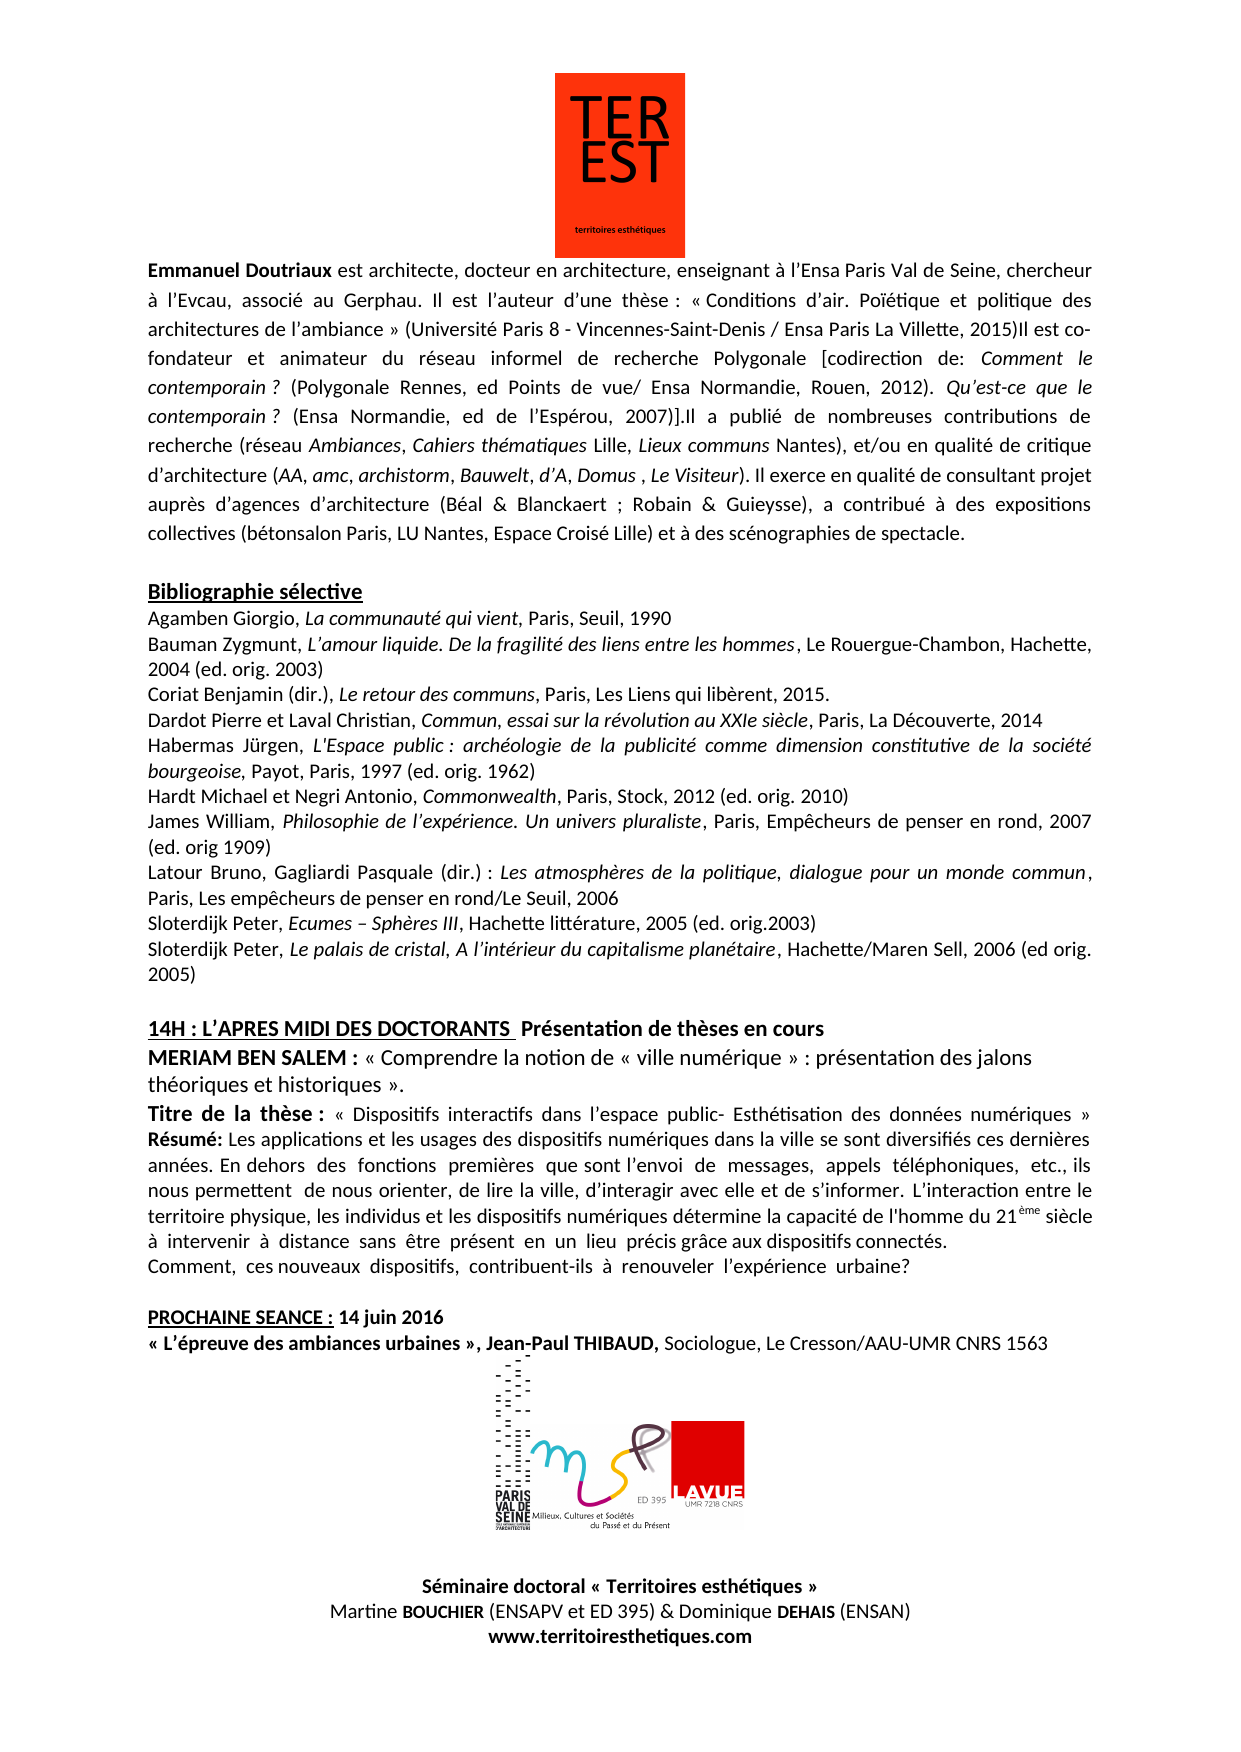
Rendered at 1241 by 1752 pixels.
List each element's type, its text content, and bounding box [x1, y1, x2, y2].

text PROCHAINE SEANCE : 14 juin 2016 [148, 1304, 1092, 1330]
text MERIAM BEN SALEM : « Comprendre la notion de « ville numérique » : présentation des jalons théoriques et historiques ». [148, 1043, 1092, 1099]
text Bibliographie sélective [148, 577, 1092, 605]
picture [555, 73, 686, 258]
text Emmanuel Doutriaux est architecte, docteur en architecture, enseignant à l’Ensa Paris Val de Seine, chercheur à l’Evcau, associé au Gerphau. Il est l’auteur d’une thèse : « Conditions d’air. Poïétique et politique des architectures de l’ambiance » (Université Paris 8 - Vincennes-Saint-Denis / Ensa Paris La Villette, 2015)Il est co-fondateur et animateur du réseau informel de recherche Polygonale [codirection de: Comment le contemporain ? (Polygonale Rennes, ed Points de vue/ Ensa Normandie, Rouen, 2012). Qu’est-ce que le contemporain ? (Ensa Normandie, ed de l’Espérou, 2007)].Il a publié de nombreuses contributions de recherche (réseau Ambiances, Cahiers thématiques Lille, Lieux communs Nantes), et/ou en qualité de critique d’architecture (AA, amc, archistorm, Bauwelt, d’A, Domus , Le Visiteur). Il exerce en qualité de consultant projet auprès d’agences d’architecture (Béal & Blanckaert ; Robain & Guieysse), a contribué à des expositions collectives (bétonsalon Paris, LU Nantes, Espace Croisé Lille) et à des scénographies de spectacle. [148, 258, 1092, 546]
text 14H : L’APRES MIDI DES DOCTORANTS Présentation de thèses en cours [148, 1014, 1092, 1043]
text Habermas Jürgen, L'Espace public : archéologie de la publicité comme dimension constitutive de la société bourgeoise, Payot, Paris, 1997 (ed. orig. 1962) [148, 732, 1092, 783]
text Latour Bruno, Gagliardi Pasquale (dir.) : Les atmosphères de la politique, dialogue pour un monde commun, Paris, Les empêcheurs de penser en rond/Le Seuil, 2006 [148, 859, 1092, 910]
text Sloterdijk Peter, Le palais de cristal, A l’intérieur du capitalisme planétaire, Hachette/Maren Sell, 2006 (ed orig. 2005) [148, 936, 1092, 987]
text Sloterdijk Peter, Ecumes – Sphères III, Hachette littérature, 2005 (ed. orig.2003) [148, 910, 1092, 936]
text Dardot Pierre et Laval Christian, Commun, essai sur la révolution au XXIe siècle, Paris, La Découverte, 2014 [148, 707, 1092, 732]
picture [495, 1355, 745, 1530]
text Titre de la thèse : « Dispositifs interactifs dans l’espace public- Esthétisation des données numériques » Résumé: Les applications et les usages des dispositifs numériques dans la ville se sont diversifiés ces dernières années. En dehors des fonctions premières que sont l’envoi de messages, appels téléphoniques, etc., ils nous permettent de nous orienter, de lire la ville, d’interagir avec elle et de s’informer. L’interaction entre le territoire physique, les individus et les dispositifs numériques détermine la capacité de l'homme du 21ème siècle à intervenir à distance sans être présent en un lieu précis grâce aux dispositifs connectés. [148, 1099, 1092, 1254]
text Coriat Benjamin (dir.), Le retour des communs, Paris, Les Liens qui libèrent, 2015. [148, 682, 1092, 707]
text James William, Philosophie de l’expérience. Un univers pluraliste, Paris, Empêcheurs de penser en rond, 2007 (ed. orig 1909) [148, 809, 1092, 859]
text Bauman Zygmunt, L’amour liquide. De la fragilité des liens entre les hommes, Le Rouergue-Chambon, Hachette, 2004 (ed. orig. 2003) [148, 631, 1092, 682]
text « L’épreuve des ambiances urbaines », Jean-Paul THIBAUD, Sociologue, Le Cresson/AAU-UMR CNRS 1563 [148, 1330, 1092, 1355]
text Comment, ces nouveaux dispositifs, contribuent-ils à renouveler l’expérience urbaine? [148, 1254, 1092, 1279]
text Hardt Michael et Negri Antonio, Commonwealth, Paris, Stock, 2012 (ed. orig. 2010) [148, 783, 1092, 809]
text Agamben Giorgio, La communauté qui vient, Paris, Seuil, 1990 [148, 605, 1092, 631]
